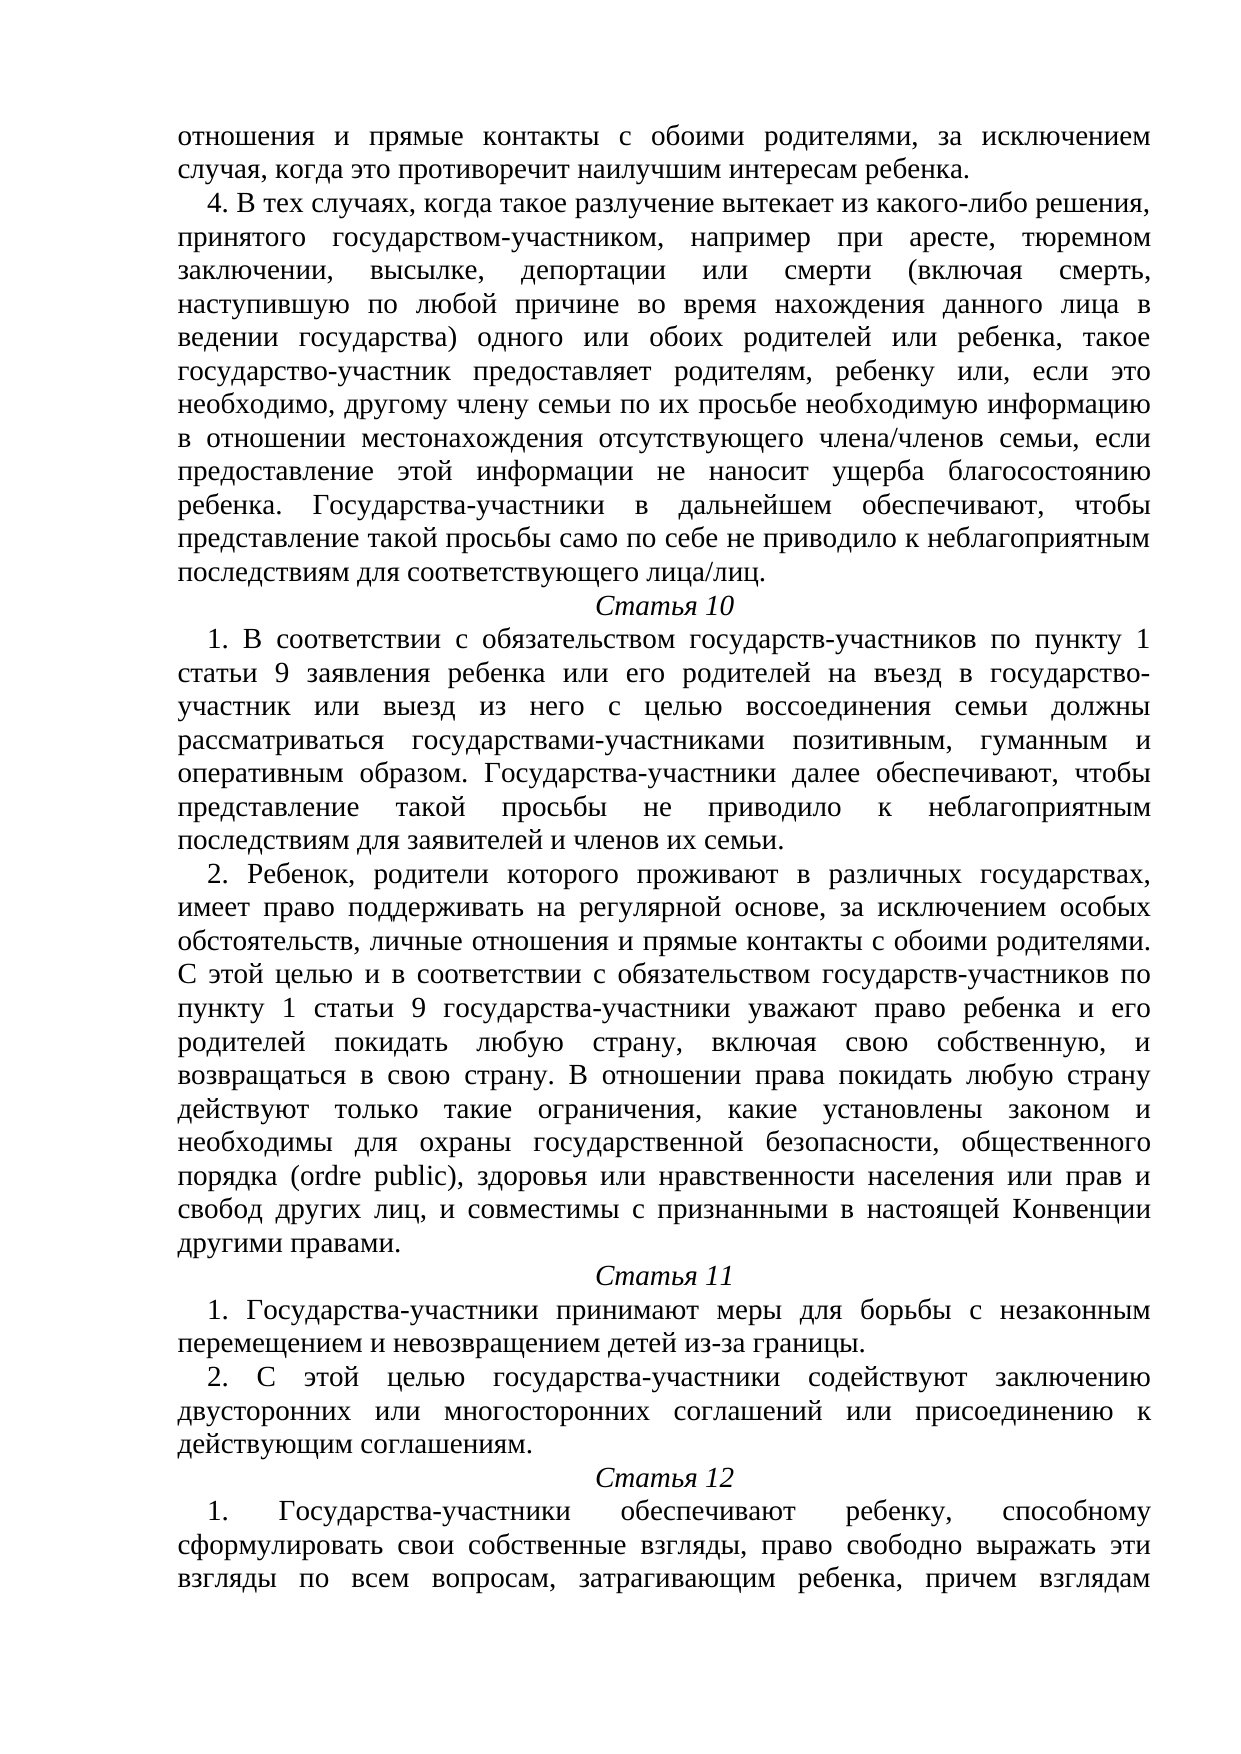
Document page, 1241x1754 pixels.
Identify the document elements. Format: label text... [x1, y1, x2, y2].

text 2. С этой целью государства-участники содействуют заключению двусторонних или многосторонних соглашений или присоединению к действующим соглашениям. [177, 1359, 1152, 1460]
text 2. Ребенок, родители которого проживают в различных государствах, имеет право поддерживать на регулярной основе, за исключением особых обстоятельств, личные отношения и прямые контакты с обоими родителями. С этой целью и в соответствии с обязательством государств-участников по пункту 1 статьи 9 государства-участники уважают право ребенка и его родителей покидать любую страну, включая свою собственную, и возвращаться в свою страну. В отношении права покидать любую страну действуют только такие ограничения, какие установлены законом и необходимы для охраны государственной безопасности, общественного порядка (ordre public), здоровья или нравственности населения или прав и свобод других лиц, и совместимы с признанными в настоящей Конвенции другими правами. [177, 856, 1152, 1258]
text Статья 11 [177, 1258, 1152, 1292]
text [177, 118, 1152, 185]
text 4. В тех случаях, когда такое разлучение вытекает из какого-либо решения, принятого государством-участником, например при аресте, тюремном заключении, высылке, депортации или смерти (включая смерть, наступившую по любой причине во время нахождения данного лица в ведении государства) одного или обоих родителей или ребенка, такое государство-участник предоставляет родителям, ребенку или, если это необходимо, другому члену семьи по их просьбе необходимую информацию в отношении местонахождения отсутствующего члена/членов семьи, если предоставление этой информации не наносит ущерба благосостоянию ребенка. Государства-участники в дальнейшем обеспечивают, чтобы представление такой просьбы само по себе не приводило к неблагоприятным последствиям для соответствующего лица/лиц. [177, 185, 1152, 588]
text 1. Государства-участники принимают меры для борьбы с незаконным перемещением и невозвращением детей из-за границы. [177, 1292, 1152, 1359]
text 1. В соответствии с обязательством государств-участников по пункту 1 статьи 9 заявления ребенка или его родителей на въезд в государство-участник или выезд из него с целью воссоединения семьи должны рассматриваться государствами-участниками позитивным, гуманным и оперативным образом. Государства-участники далее обеспечивают, чтобы представление такой просьбы не приводило к неблагоприятным последствиям для заявителей и членов их семьи. [177, 621, 1152, 856]
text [177, 1493, 1152, 1594]
text Статья 10 [177, 588, 1152, 621]
text Статья 12 [177, 1460, 1152, 1493]
